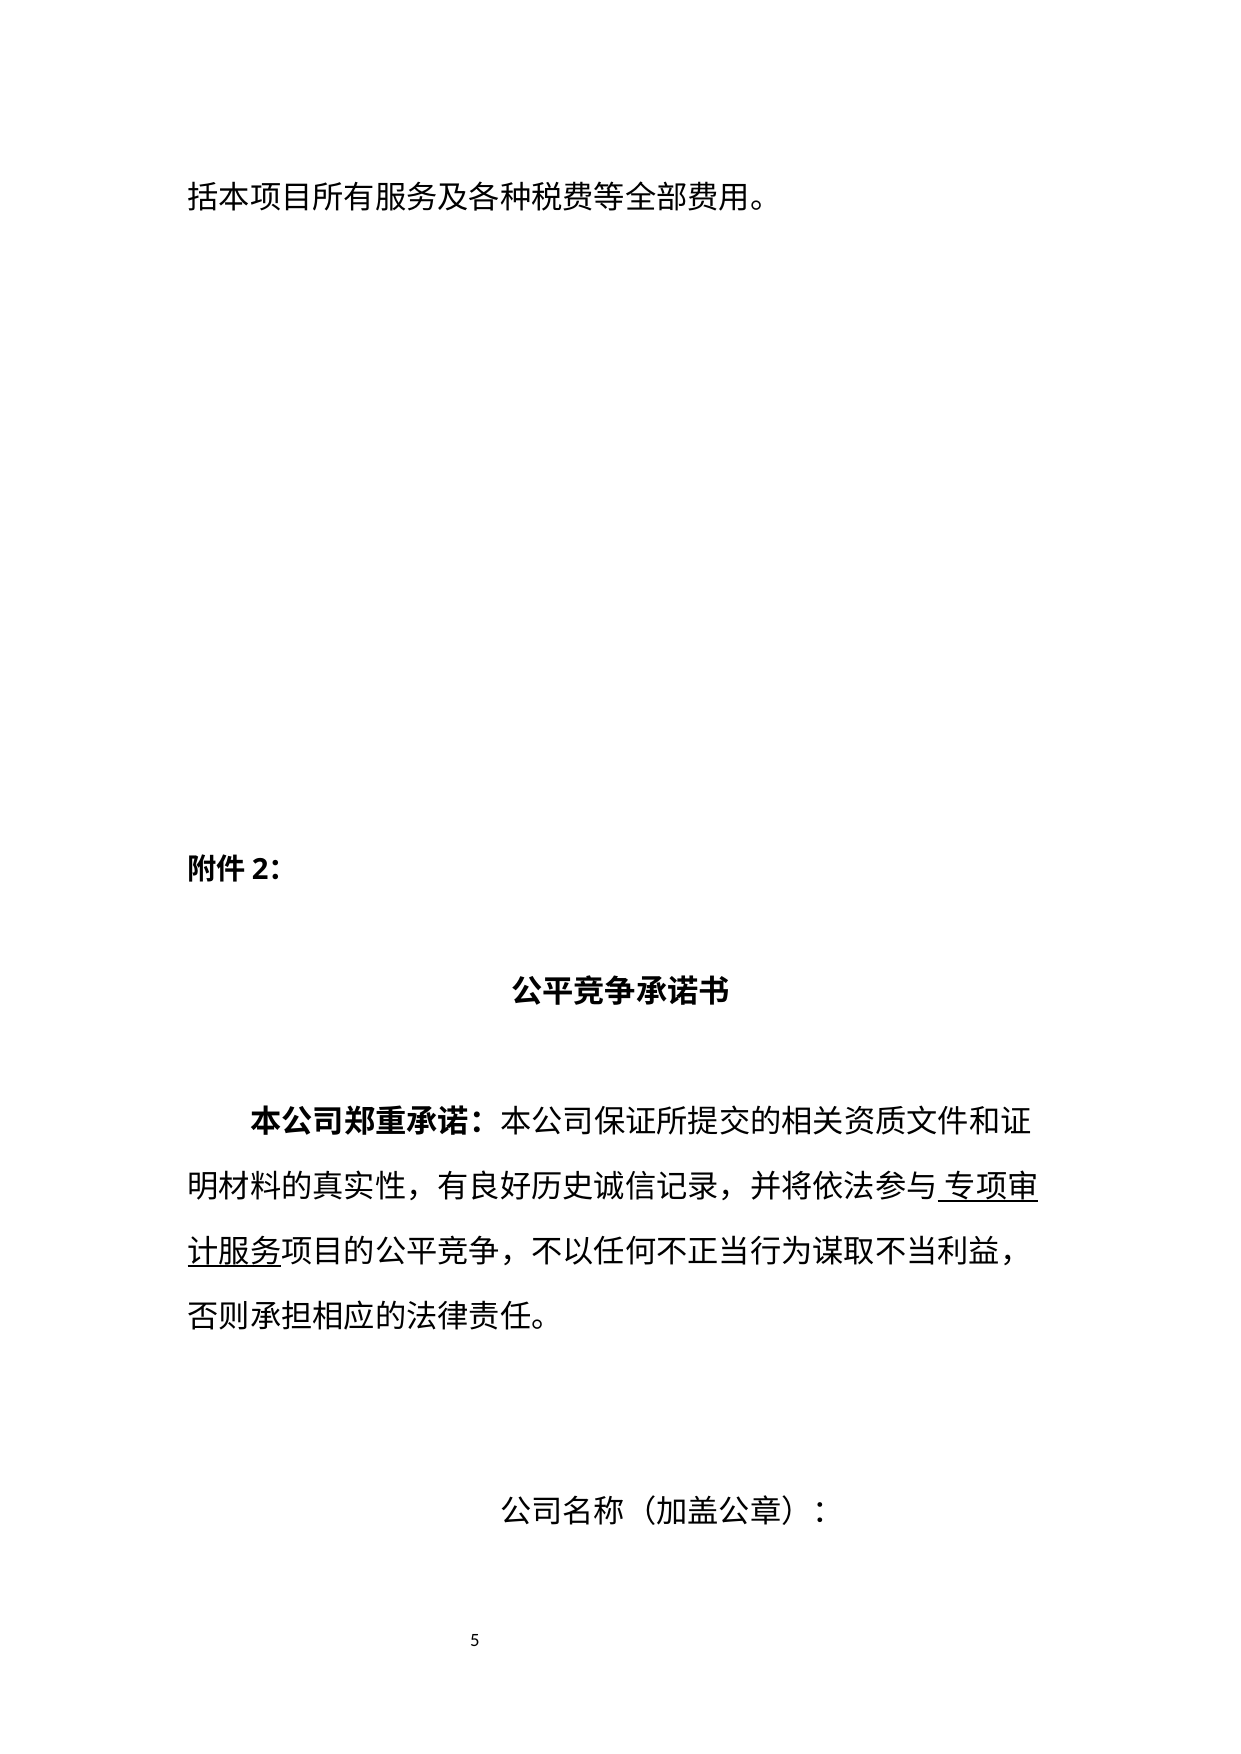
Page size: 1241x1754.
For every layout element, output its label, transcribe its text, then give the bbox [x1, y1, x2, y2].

text 附件2： [187, 833, 1053, 891]
text 公司名称（加盖公章）： [187, 1476, 1053, 1541]
text 本公司郑重承诺：本公司保证所提交的相关资质文件和证明材料的真实性，有良好历史诚信记录，并将依法参与 专项审计服务项目的公平竞争，不以任何不正当行为谋取不当利益，否则承担相应的法律责任。 [187, 1086, 1053, 1346]
text 公平竞争承诺书 [187, 956, 1053, 1021]
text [187, 162, 1053, 227]
